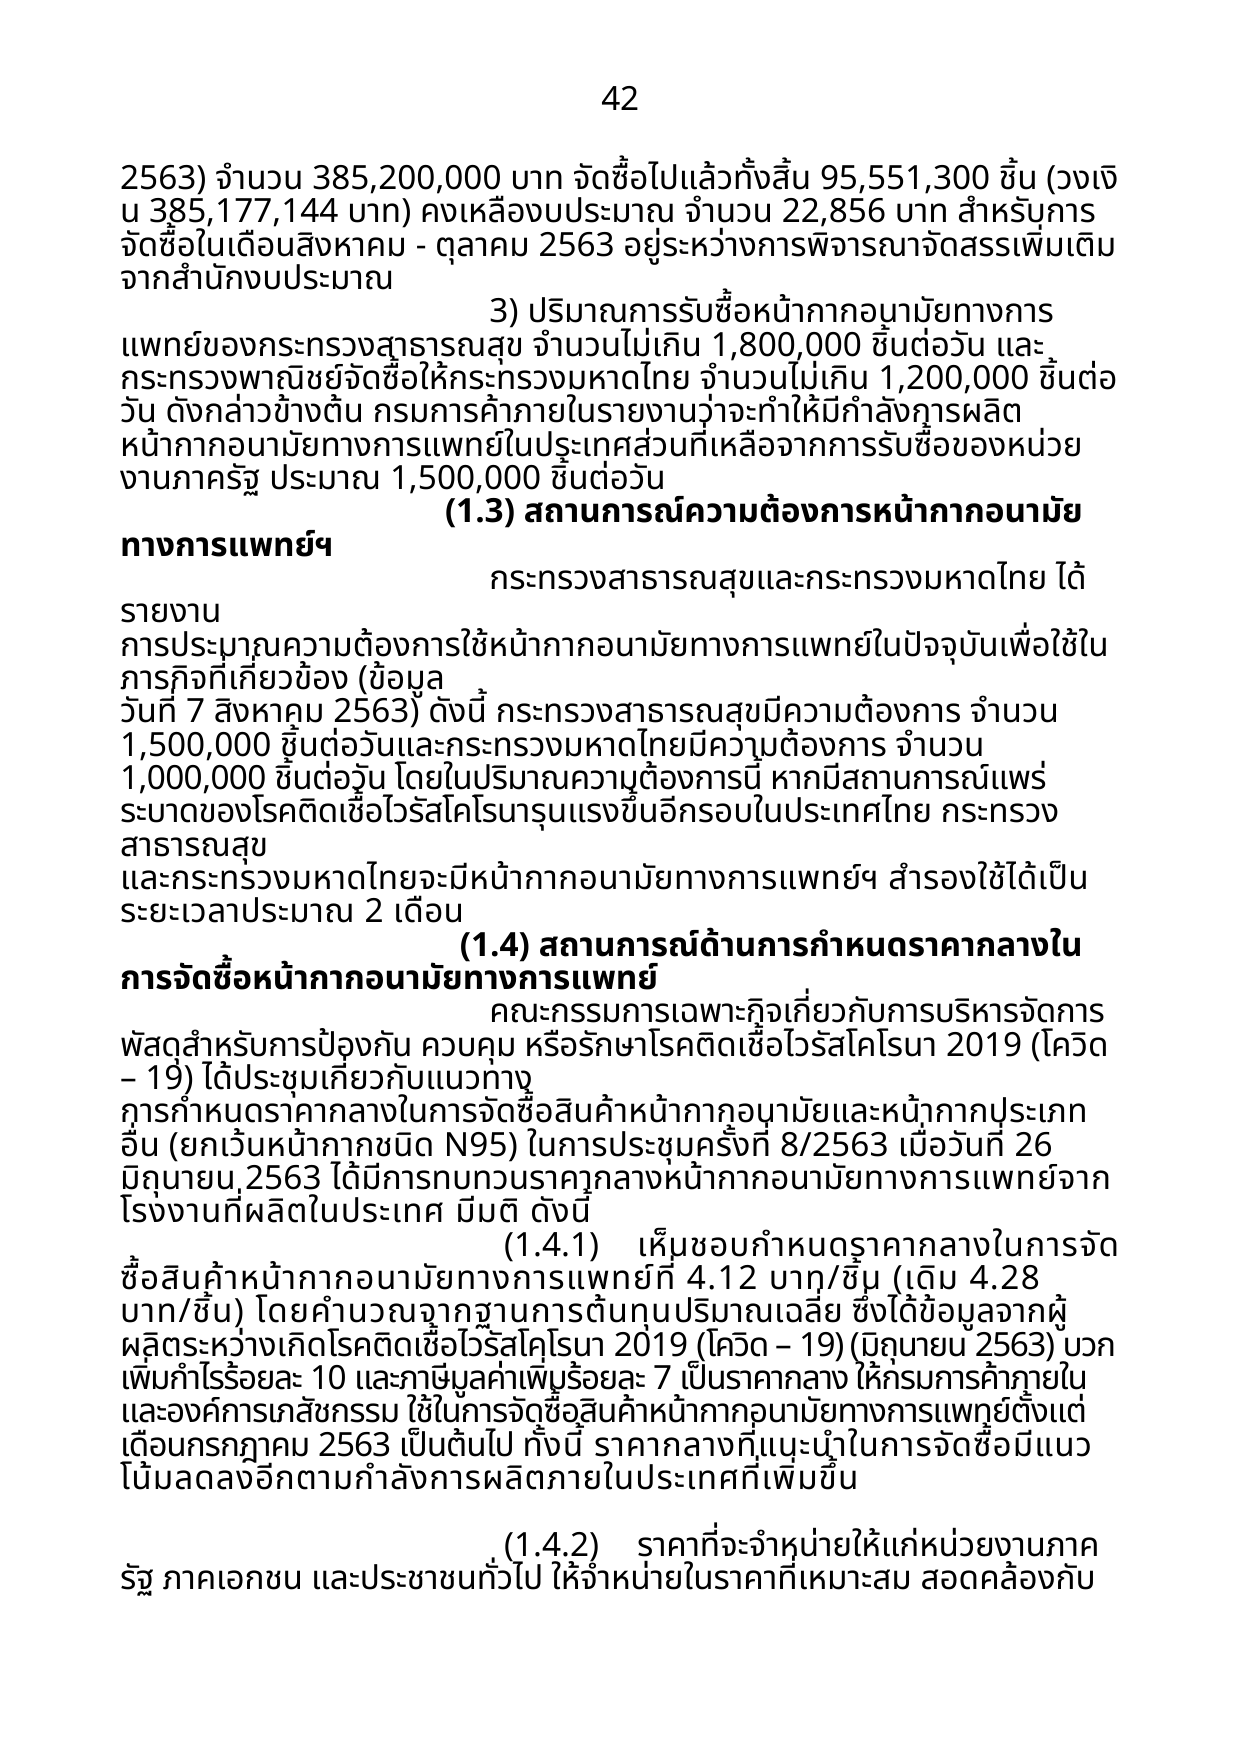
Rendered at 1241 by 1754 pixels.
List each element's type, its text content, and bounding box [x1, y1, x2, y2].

text (1.4.1) เห็นชอบกำหนดราคากลางในการจัดซื้อสินค้าหน้ากากอนามัยทางการแพทย์ที่ 4.12 บาท/ชิ้น (เดิม 4.28 บาท/ชิ้น) โดยคำนวณจากฐานการต้นทุนปริมาณเฉลี่ย ซึ่งได้ข้อมูลจากผู้ผลิตระหว่างเกิดโรคติดเชื้อไวรัสโคโรนา 2019 (โควิด – 19) (มิถุนายน 2563) บวกเพิ่มกำไรร้อยละ 10 และภาษีมูลค่าเพิ่มร้อยละ 7 เป็นราคากลาง ให้กรมการค้าภายใน และองค์การเภสัชกรรม ใช้ในการจัดซื้อสินค้าหน้ากากอนามัยทางการแพทย์ตั้งแต่เดือนกรกฎาคม 2563 เป็นต้นไป ทั้งนี้ ราคากลางที่แนะนำในการจัดซื้อมีแนวโน้มลดลงอีกตามกำลังการผลิตภายในประเทศที่เพิ่มขึ้น [120, 1229, 1120, 1529]
text (1.4) สถานการณ์ด้านการกำหนดราคากลางในการจัดซื้อหน้ากากอนามัยทางการแพทย์ [120, 929, 1120, 996]
text กระทรวงสาธารณสุขและกระทรวงมหาดไทย ได้รายงาน การประมาณความต้องการใช้หน้ากากอนามัยทางการแพทย์ในปัจจุบันเพื่อใช้ในภารกิจที่เกี่ยวข้อง (ข้อมูล วันที่ 7 สิงหาคม 2563) ดังนี้ กระทรวงสาธารณสุขมีความต้องการ จำนวน 1,500,000 ชิ้นต่อวันและกระทรวงมหาดไทยมีความต้องการ จำนวน 1,000,000 ชิ้นต่อวัน โดยในปริมาณความต้องการนี้ หากมีสถานการณ์แพร่ระบาดของโรคติดเชื้อไวรัสโคโรนารุนแรงขึ้นอีกรอบในประเทศไทย กระทรวงสาธารณสุข และกระทรวงมหาดไทยจะมีหน้ากากอนามัยทางการแพทย์ฯ สำรองใช้ได้เป็นระยะเวลาประมาณ 2 เดือน [120, 563, 1120, 929]
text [120, 1529, 1120, 1596]
text 3) ปริมาณการรับซื้อหน้ากากอนามัยทางการแพทย์ของกระทรวงสาธารณสุข จำนวนไม่เกิน 1,800,000 ชิ้นต่อวัน และกระทรวงพาณิชย์จัดซื้อให้กระทรวงมหาดไทย จำนวนไม่เกิน 1,200,000 ชิ้นต่อวัน ดังกล่าวข้างต้น กรมการค้าภายในรายงานว่าจะทำให้มีกำลังการผลิตหน้ากากอนามัยทางการแพทย์ในประเทศส่วนที่เหลือจากการรับซื้อของหน่วยงานภาครัฐ ประมาณ 1,500,000 ชิ้นต่อวัน [120, 296, 1120, 496]
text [120, 163, 1120, 296]
text (1.3) สถานการณ์ความต้องการหน้ากากอนามัยทางการแพทย์ฯ [120, 496, 1120, 563]
text คณะกรรมการเฉพาะกิจเกี่ยวกับการบริหารจัดการพัสดุสำหรับการป้องกัน ควบคุม หรือรักษาโรคติดเชื้อไวรัสโคโรนา 2019 (โควิด – 19) ได้ประชุมเกี่ยวกับแนวทาง การกำหนดราคากลางในการจัดซื้อสินค้าหน้ากากอนามัยและหน้ากากประเภทอื่น (ยกเว้นหน้ากากชนิด N95) ในการประชุมครั้งที่ 8/2563 เมื่อวันที่ 26 มิถุนายน 2563 ได้มีการทบทวนราคากลางหน้ากากอนามัยทางการแพทย์จากโรงงานที่ผลิตในประเทศ มีมติ ดังนี้ [120, 996, 1120, 1229]
